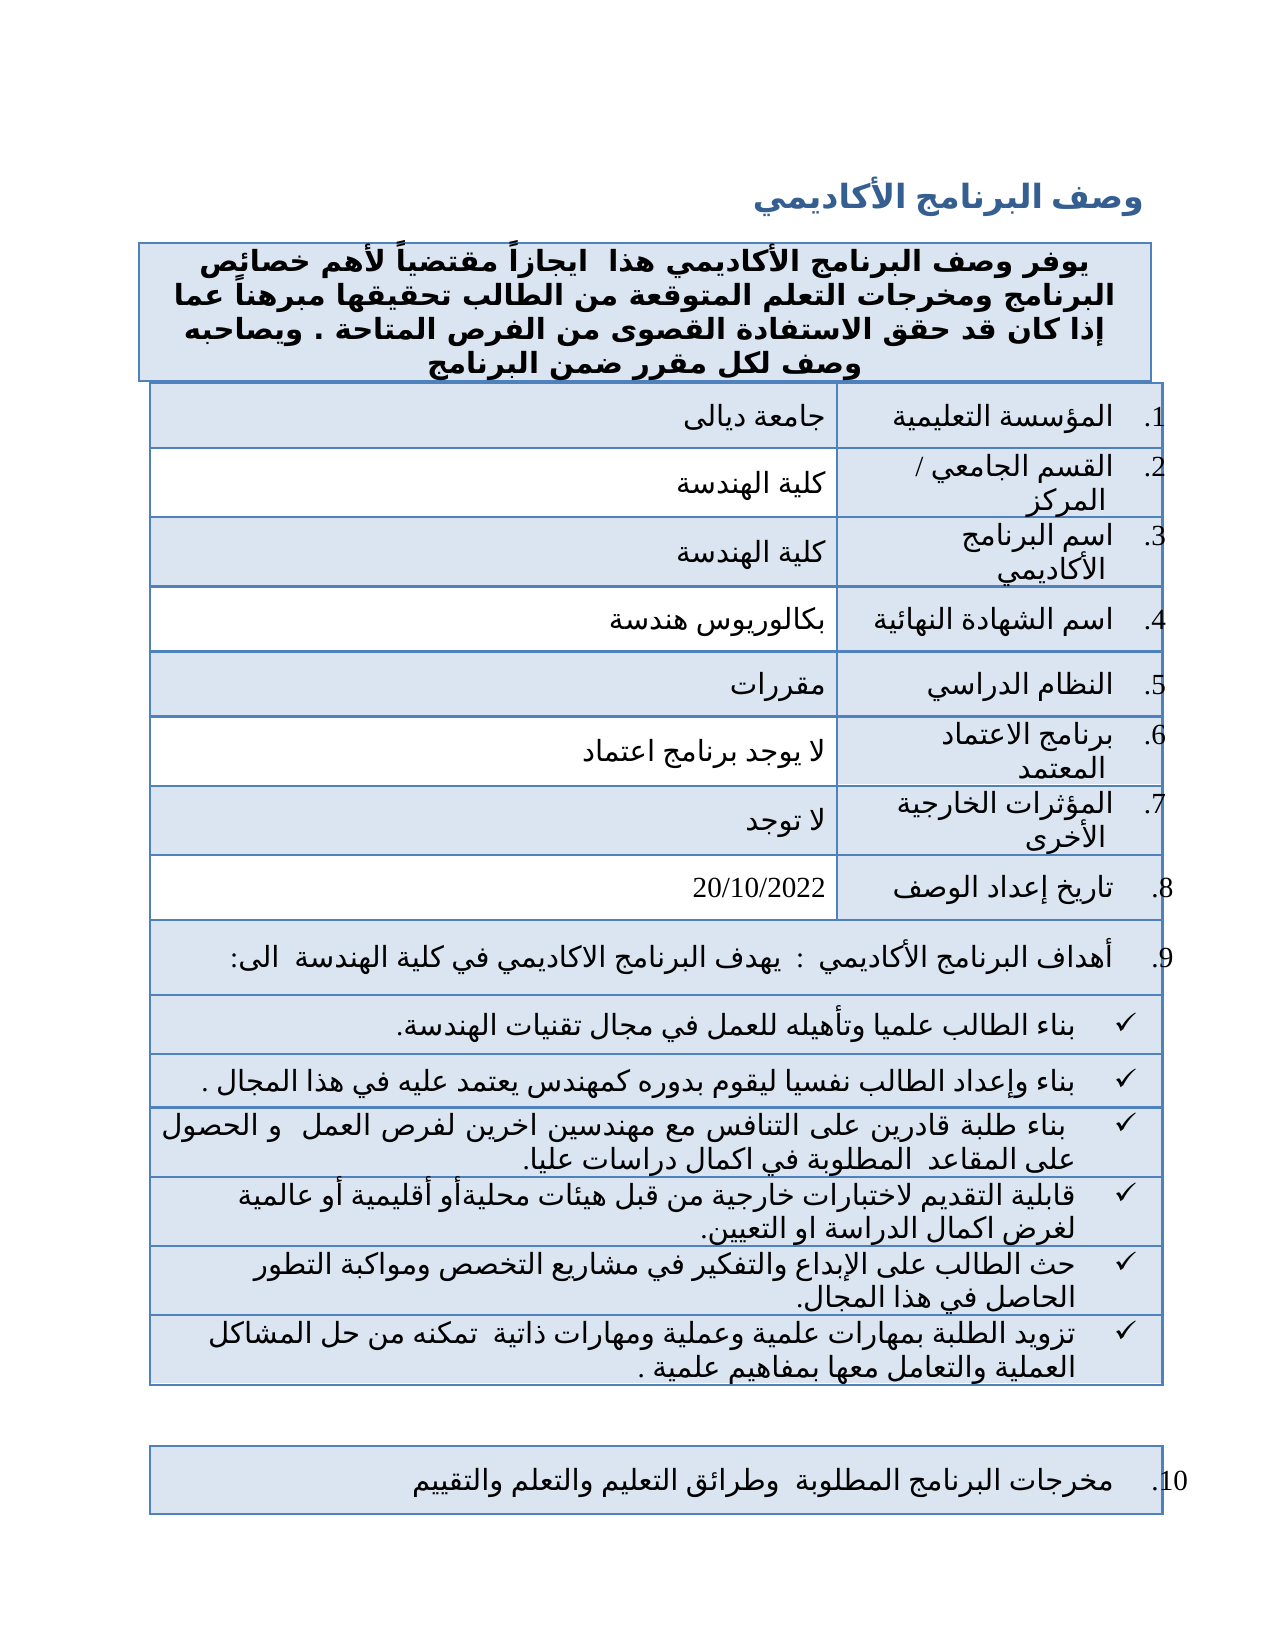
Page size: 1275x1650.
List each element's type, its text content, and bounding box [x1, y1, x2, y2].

table_cell النظام الدراسي [838, 653, 1161, 715]
table_cell تاريخ إعداد الوصف [838, 856, 1161, 919]
table_cell بكالوريوس هندسة [151, 588, 836, 650]
table_cell اسم البرنامج الأكاديمي [838, 518, 1161, 585]
table_cell بناء الطالب علميا وتأهيله للعمل في مجال تقنيات الهندسة. [151, 996, 1161, 1053]
table_header جامعة ديالى [151, 384, 836, 447]
table_cell قابلية التقديم لاختبارات خارجية من قبل هيئات محليةأو أقليمية أو عالمية لغرض اكمال الدراسة او التعيين. [151, 1178, 1161, 1245]
table_cell كلية الهندسة [151, 449, 836, 516]
table_cell تزويد الطلبة بمهارات علمية وعملية ومهارات ذاتية تمكنه من حل المشاكل العملية والتعامل معها بمفاهيم علمية . [151, 1316, 1161, 1383]
table_cell مقررات [151, 653, 836, 715]
table_cell كلية الهندسة [151, 518, 836, 585]
table_cell المؤثرات الخارجية الأخرى [838, 787, 1161, 854]
table_cell لا يوجد برنامج اعتماد [151, 718, 836, 784]
table_cell بناء وإعداد الطالب نفسيا ليقوم بدوره كمهندس يعتمد عليه في هذا المجال . [151, 1055, 1161, 1106]
table_cell أهداف البرنامج الأكاديمي : يهدف البرنامج الاكاديمي في كلية الهندسة الى: [151, 921, 1161, 994]
table_header المؤسسة التعليمية [838, 384, 1161, 447]
table_header يوفر وصف البرنامج الأكاديمي هذا ايجازاً مقتضياً لأهم خصائص البرنامج ومخرجات التعلم المتوقعة من الطالب تحقيقها مبرهناً عما إذا كان قد حقق الاستفادة القصوى من الفرص المتاحة . ويصاحبه وصف لكل مقرر ضمن البرنامج [140, 244, 1150, 380]
table_cell برنامج الاعتماد المعتمد [838, 718, 1161, 784]
text وصف البرنامج الأكاديمي [150, 177, 1144, 215]
table_cell 20/10/2022 [151, 856, 836, 919]
table_header مخرجات البرنامج المطلوبة وطرائق التعليم والتعلم والتقييم [151, 1447, 1161, 1513]
table_cell حث الطالب على الإبداع والتفكير في مشاريع التخصص ومواكبة التطور الحاصل في هذا المجال. [151, 1247, 1161, 1314]
table_cell القسم الجامعي / المركز [838, 449, 1161, 516]
table_cell بناء طلبة قادرين على التنافس مع مهندسين اخرين لفرص العمل و الحصول على المقاعد المطلوبة في اكمال دراسات عليا. [151, 1109, 1161, 1176]
table_cell اسم الشهادة النهائية [838, 588, 1161, 650]
table_cell لا توجد [151, 787, 836, 854]
